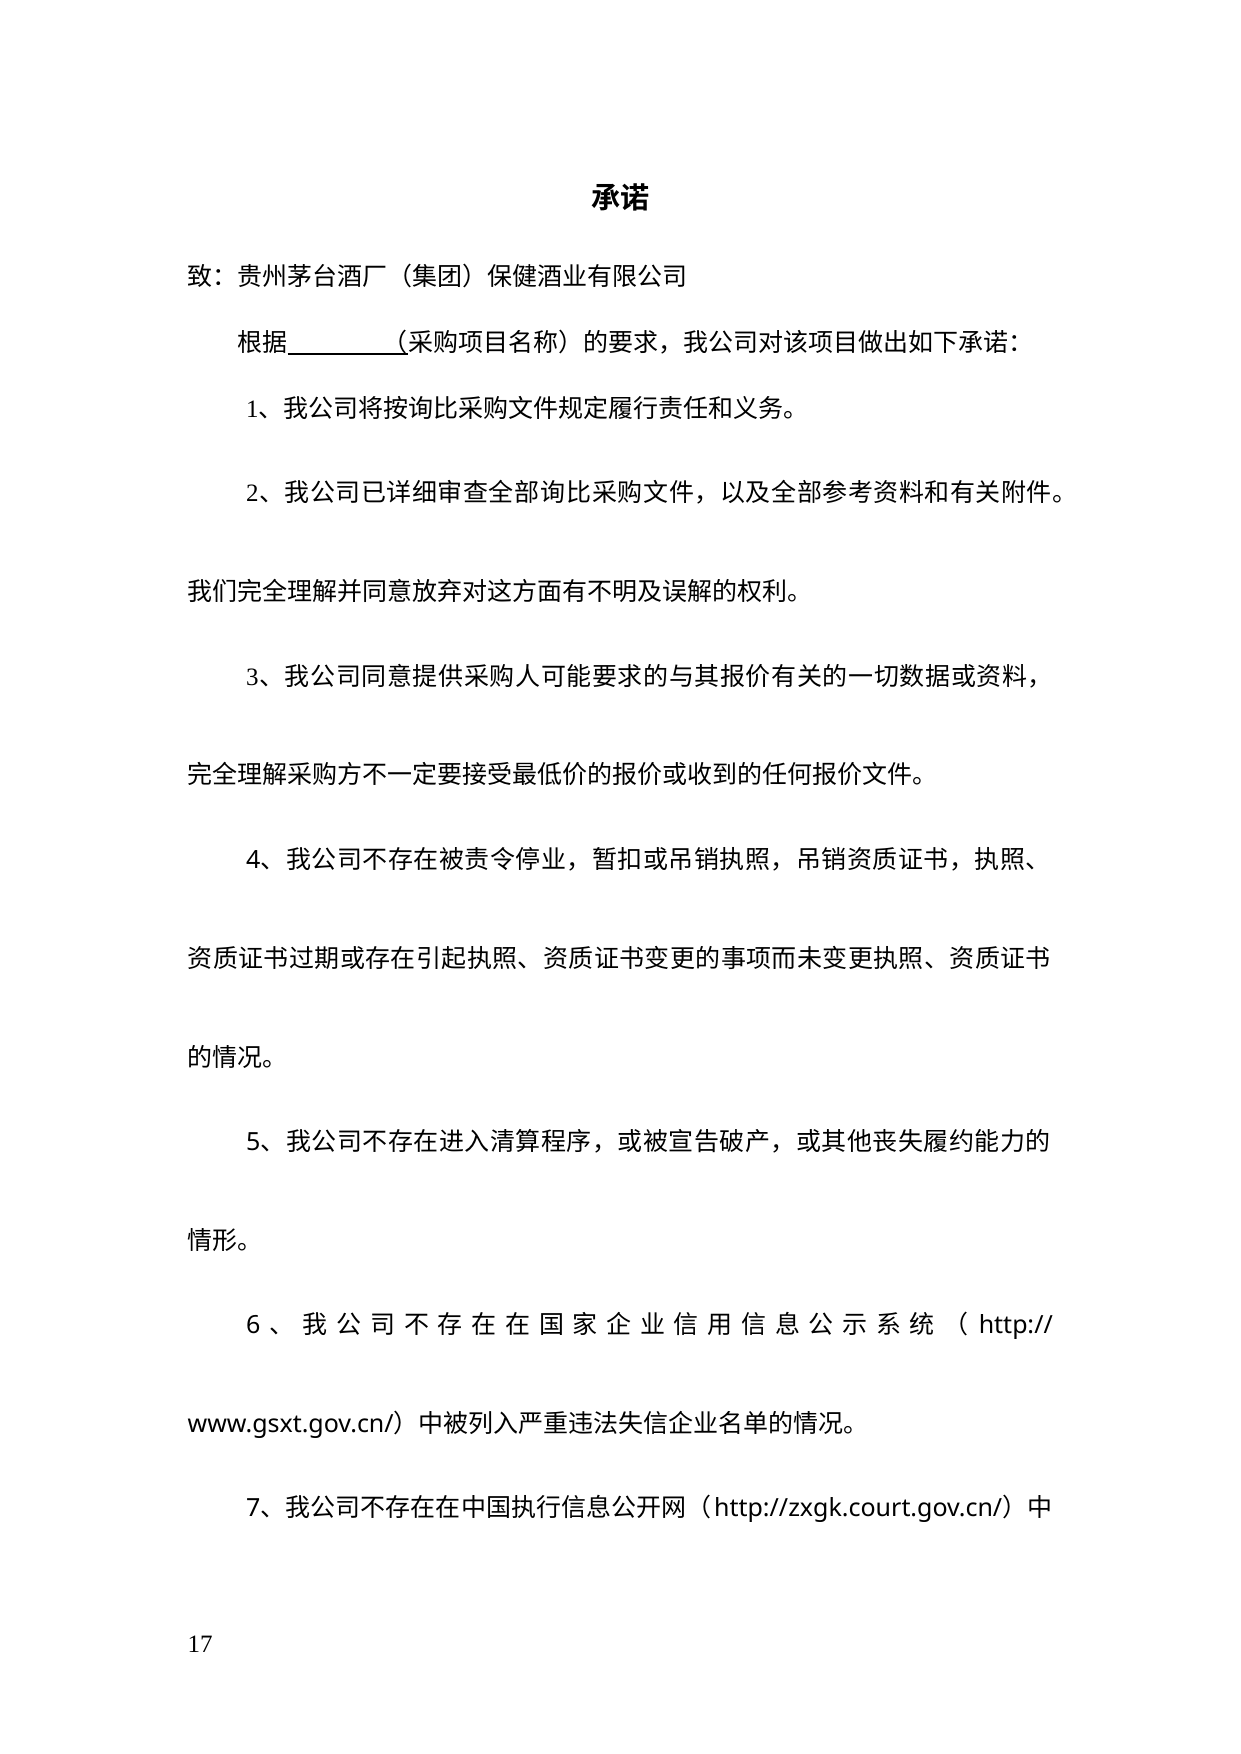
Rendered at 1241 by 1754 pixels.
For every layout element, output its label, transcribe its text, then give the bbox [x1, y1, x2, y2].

text 4、我公司不存在被责令停业，暂扣或吊销执照，吊销资质证书，执照、资质证书过期或存在引起执照、资质证书变更的事项而未变更执照、资质证书的情况。 [187, 824, 1053, 1088]
subtitle 承诺 [187, 163, 1053, 229]
text 致：贵州茅台酒厂（集团）保健酒业有限公司 [187, 242, 1053, 308]
text 2、我公司已详细审查全部询比采购文件，以及全部参考资料和有关附件。我们完全理解并同意放弃对这方面有不明及误解的权利。 [187, 458, 1053, 623]
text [187, 1473, 1053, 1539]
text 根据 （采购项目名称）的要求，我公司对该项目做出如下承诺： [187, 308, 1053, 374]
text 3、我公司同意提供采购人可能要求的与其报价有关的一切数据或资料，完全理解采购方不一定要接受最低价的报价或收到的任何报价文件。 [187, 641, 1053, 806]
text 5、我公司不存在进入清算程序，或被宣告破产，或其他丧失履约能力的情形。 [187, 1107, 1053, 1272]
text 6、我公司不存在在国家企业信用信息公示系统（http://www.gsxt.gov.cn/）中被列入严重违法失信企业名单的情况。 [187, 1290, 1053, 1455]
text 1、我公司将按询比采购文件规定履行责任和义务。 [187, 374, 1053, 440]
